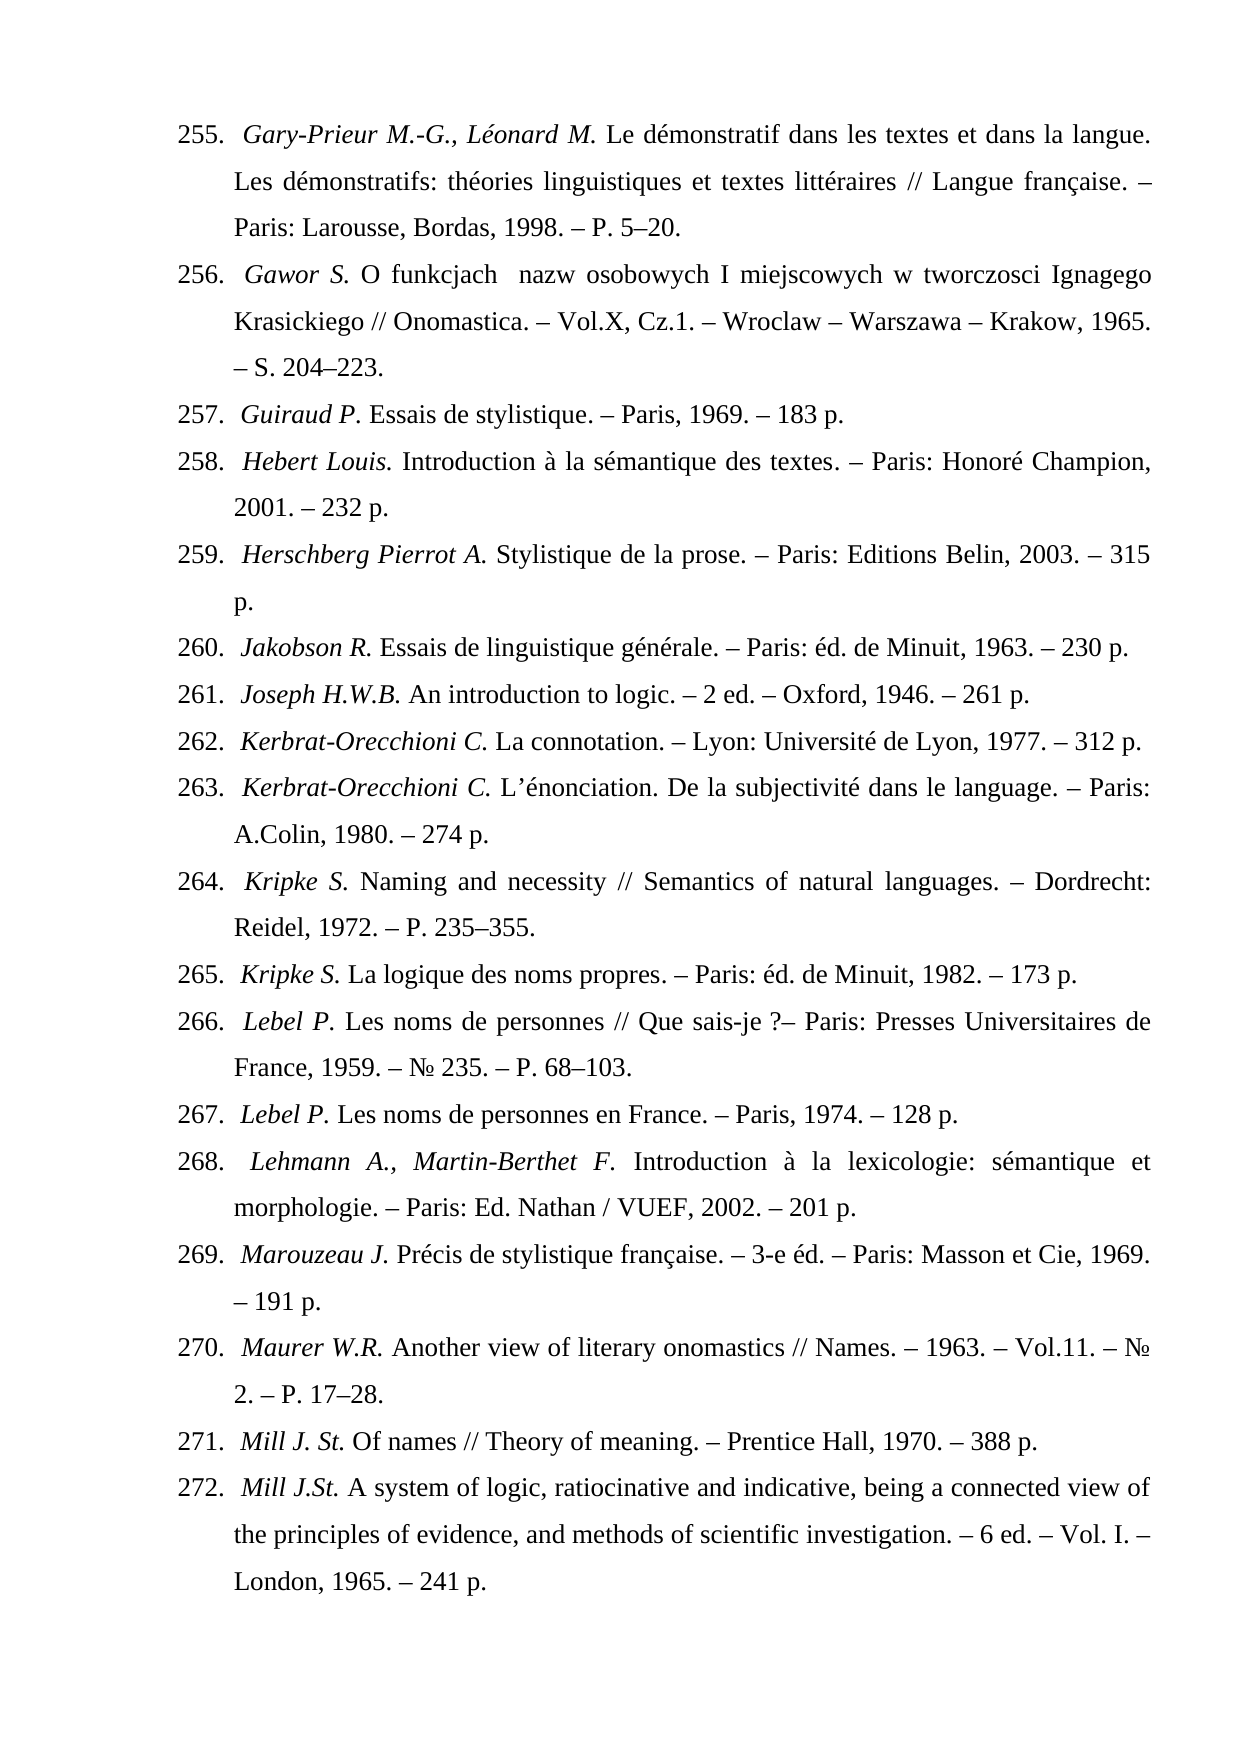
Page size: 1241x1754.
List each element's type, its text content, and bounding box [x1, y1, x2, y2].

list Herschberg Pierrot A. Stylistique de la prose. – Paris: Editions Belin, 2003. – 315 p. [177, 538, 1152, 616]
list Kripke S. La logique des noms propres. – Paris: éd. de Minuit, 1982. – 173 р. [177, 958, 1152, 989]
list Mill J.St. A system of logic, ratiocinative and indicative, being a connected view of the principles of evidence, and methods of scientific investigation. – 6 ed. – Vol. I. – London, 1965. – 241 р. [177, 1471, 1152, 1596]
list Hebert Louis. Introduction à la sémantique des textes. – Рaris: Honoré Champion, 2001. – 232 p. [177, 445, 1152, 523]
list Kerbrat-Orecchioni С. La connotation. – Lyon: Université de Lyon, 1977. – 312 р. [177, 725, 1152, 756]
list Joseph H.W.B. An introduction to logic. – 2 ed. – Oxford, 1946. – 261 р. [177, 678, 1152, 709]
list Gary-Prieur M.-G., Léonard M. Le démonstratif dans les textes et dans la langue. Les démonstratifs: théories linguistiques et textes littéraires // Langue française. – Paris: Larousse, Bordas, 1998. – P. 5–20. [177, 118, 1152, 243]
list Kripke S. Naming and necessity // Semantics of natural languages. – Dordrecht: Reidel, 1972. – P. 235–355. [177, 865, 1152, 943]
list Guiraud P. Essais de stylistique. – Paris, 1969. – 183 р. [177, 398, 1152, 429]
list Kerbrat-Orecchioni С. L’énonciation. De la subjectivité dans le language. – Paris: A.Colin, 1980. – 274 р. [177, 771, 1152, 849]
list Jakobson R. Essais de linguistique générale. – Paris: éd. de Minuit, 1963. – 230 р. [177, 631, 1152, 663]
list Lebel P. Les noms de personnes en France. – Paris, 1974. – 128 p. [177, 1098, 1152, 1129]
list Lebel P. Les noms de personnes // Que sais-je ?– Paris: Presses Universitaires de France, 1959. – № 235. – P. 68–103. [177, 1005, 1152, 1083]
list Marouzeau J. Précis de stylistique française. – 3-e éd. – Paris: Masson et Cie, 1969. – 191 p. [177, 1238, 1152, 1316]
list Lehmann A., Martin-Berthet F. Introduction à la lexicologie: sémantique et morphologie. – Paris: Ed. Nathan / VUEF, 2002. – 201 p. [177, 1145, 1152, 1223]
list Maurer W.R. Another view of literary onomastics // Names. – 1963. – Vol.11. – № 2. – P. 17–28. [177, 1331, 1152, 1409]
list Gawor S. O funkcjach nazw osobowych I miejscowych w tworczosci Ignagego Krasickiego // Onomastica. – Vol.X, Cz.1. – Wroclaw – Warszawa – Krakow, 1965. – S. 204–223. [177, 258, 1152, 383]
list Mill J. St. Of names // Theory of meaning. – Prentice Hall, 1970. – 388 р. [177, 1425, 1152, 1456]
